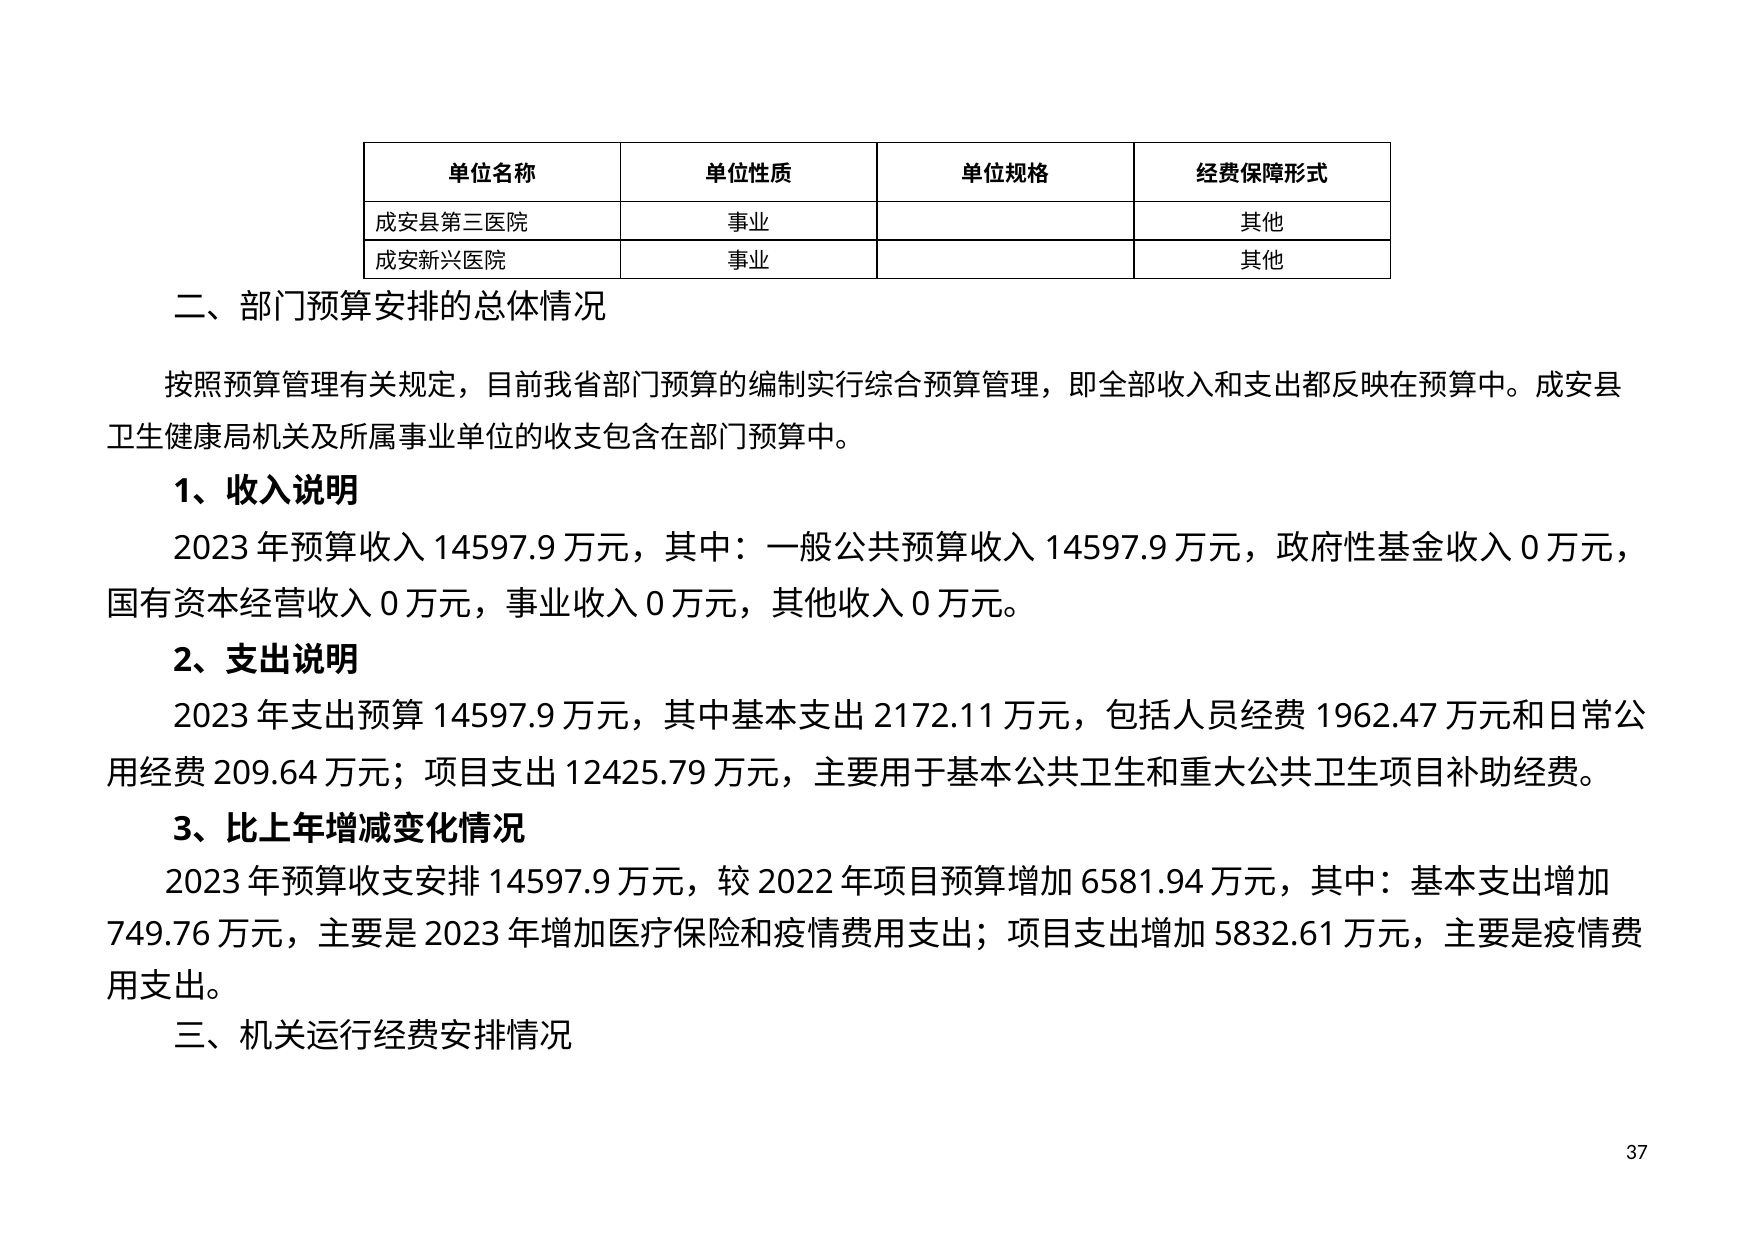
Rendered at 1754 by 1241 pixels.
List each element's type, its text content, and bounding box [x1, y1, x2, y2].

text 2023年预算收支安排14597.9万元，较2022年项目预算增加6581.94万元，其中：基本支出增加749.76万元，主要是2023年增加医疗保险和疫情费用支出；项目支出增加5832.61万元，主要是疫情费用支出。 [106, 852, 1648, 1008]
table_cell [878, 241, 1133, 278]
table_cell 事业 [621, 241, 876, 278]
text 按照预算管理有关规定，目前我省部门预算的编制实行综合预算管理，即全部收入和支出都反映在预算中。成安县卫生健康局机关及所属事业单位的收支包含在部门预算中。 [106, 354, 1648, 458]
text 三、机关运行经费安排情况 [106, 1009, 1648, 1057]
text 2、支出说明 [106, 627, 1648, 683]
text 2023年预算收入14597.9万元，其中：一般公共预算收入14597.9万元，政府性基金收入0万元，国有资本经营收入0万元，事业收入0万元，其他收入0万元。 [106, 514, 1648, 627]
text 1、收入说明 [106, 458, 1648, 514]
table_header 单位规格 [878, 143, 1133, 201]
table_cell [878, 202, 1133, 239]
table_cell 事业 [621, 202, 876, 239]
text 3、比上年增减变化情况 [106, 795, 1648, 852]
text 二、部门预算安排的总体情况 [106, 280, 1648, 328]
text 2023年支出预算14597.9万元，其中基本支出2172.11万元，包括人员经费1962.47万元和日常公用经费209.64万元；项目支出12425.79万元，主要用于基本公共卫生和重大公共卫生项目补助经费。 [106, 683, 1648, 795]
table_cell 成安新兴医院 [365, 241, 620, 278]
table_header 单位名称 [365, 143, 620, 201]
table_header 经费保障形式 [1135, 143, 1390, 201]
table_header 单位性质 [621, 143, 876, 201]
table_cell 其他 [1135, 202, 1390, 239]
table_cell 其他 [1135, 241, 1390, 278]
table_cell 成安县第三医院 [365, 202, 620, 239]
